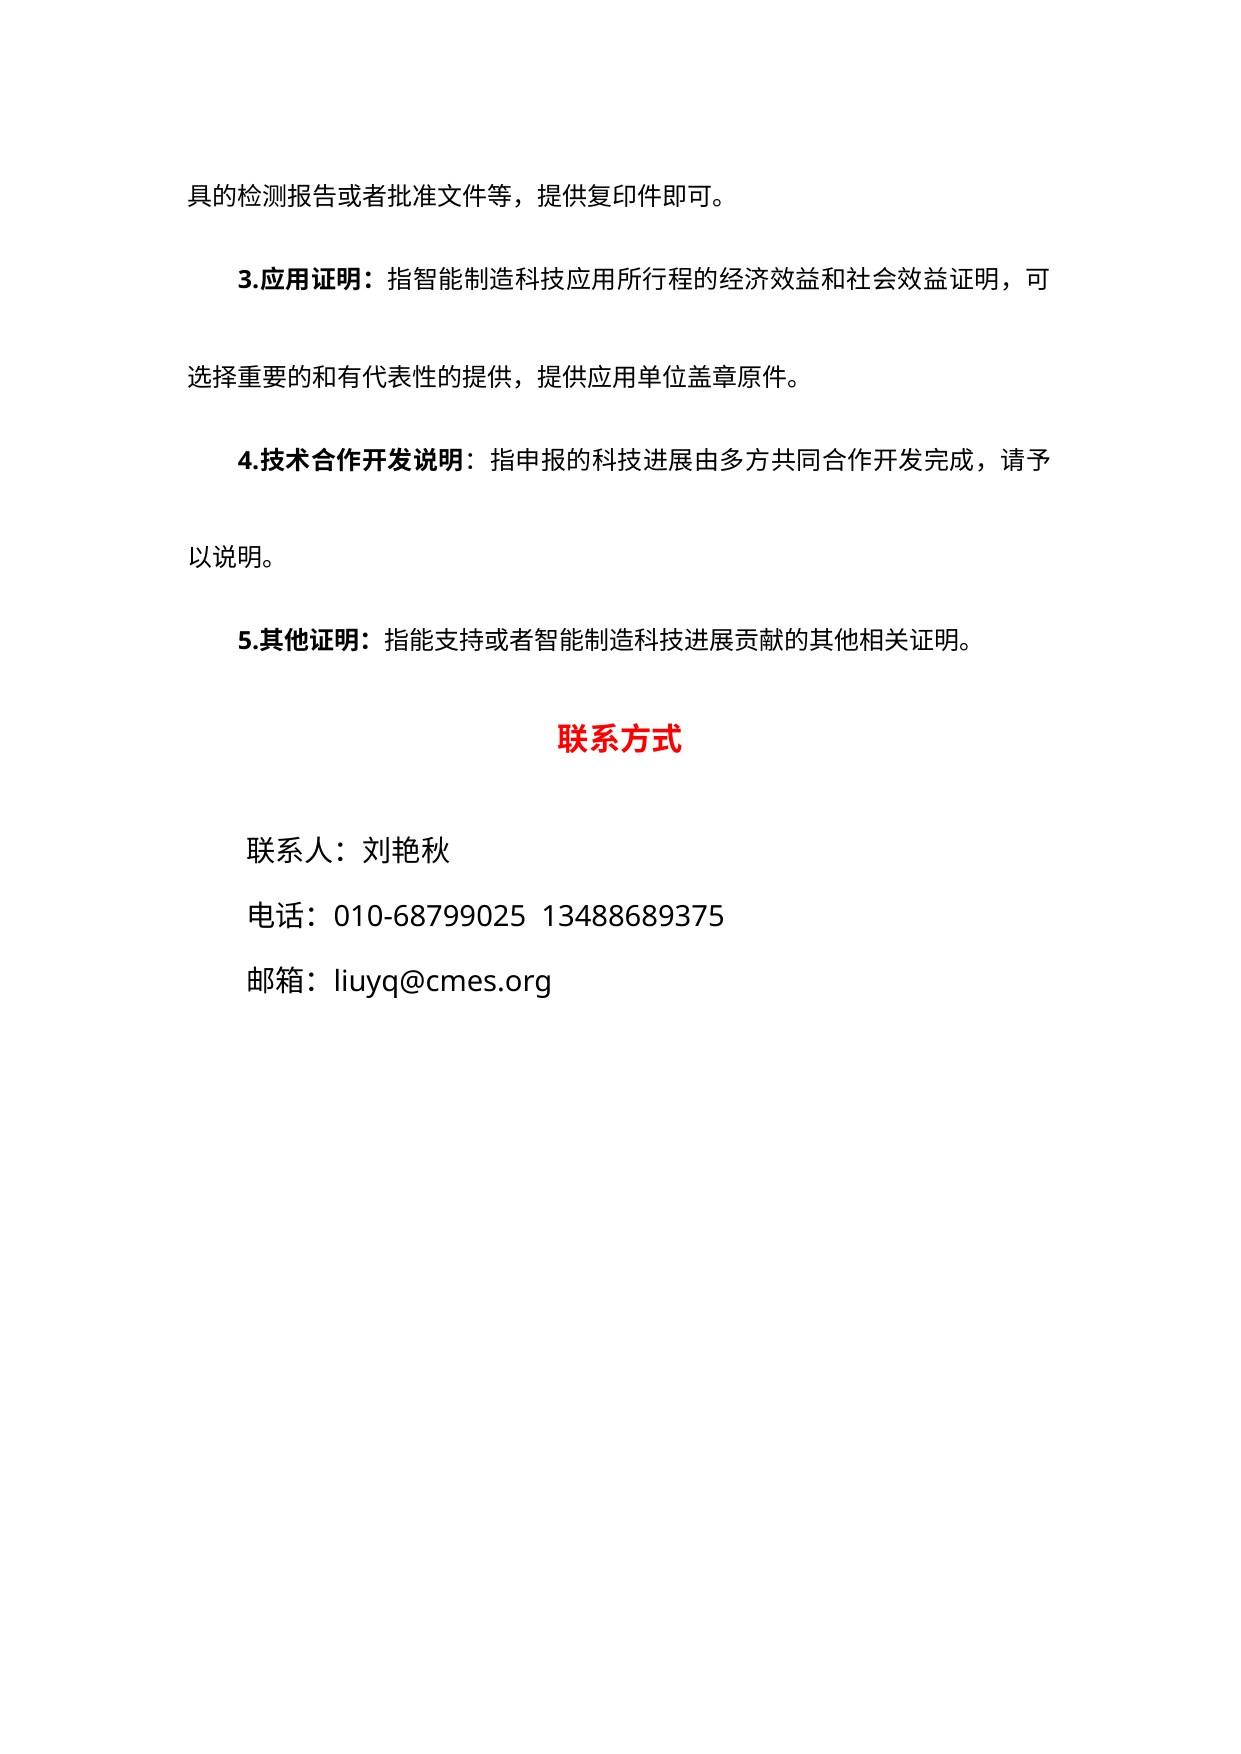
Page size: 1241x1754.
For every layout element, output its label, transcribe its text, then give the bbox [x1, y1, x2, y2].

text 联系人：刘艳秋 [187, 817, 1053, 882]
text 3.应用证明：指智能制造科技应用所行程的经济效益和社会效益证明，可选择重要的和有代表性的提供，提供应用单位盖章原件。 [187, 245, 1053, 408]
text 4.技术合作开发说明：指申报的科技进展由多方共同合作开发完成，请予以说明。 [187, 426, 1053, 588]
subtitle 联系方式 [187, 704, 1053, 769]
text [187, 162, 1053, 227]
text 5.其他证明：指能支持或者智能制造科技进展贡献的其他相关证明。 [187, 606, 1053, 671]
text 邮箱：liuyq@cmes.org [187, 947, 1053, 1012]
text 电话：010-68799025 13488689375 [187, 882, 1053, 947]
